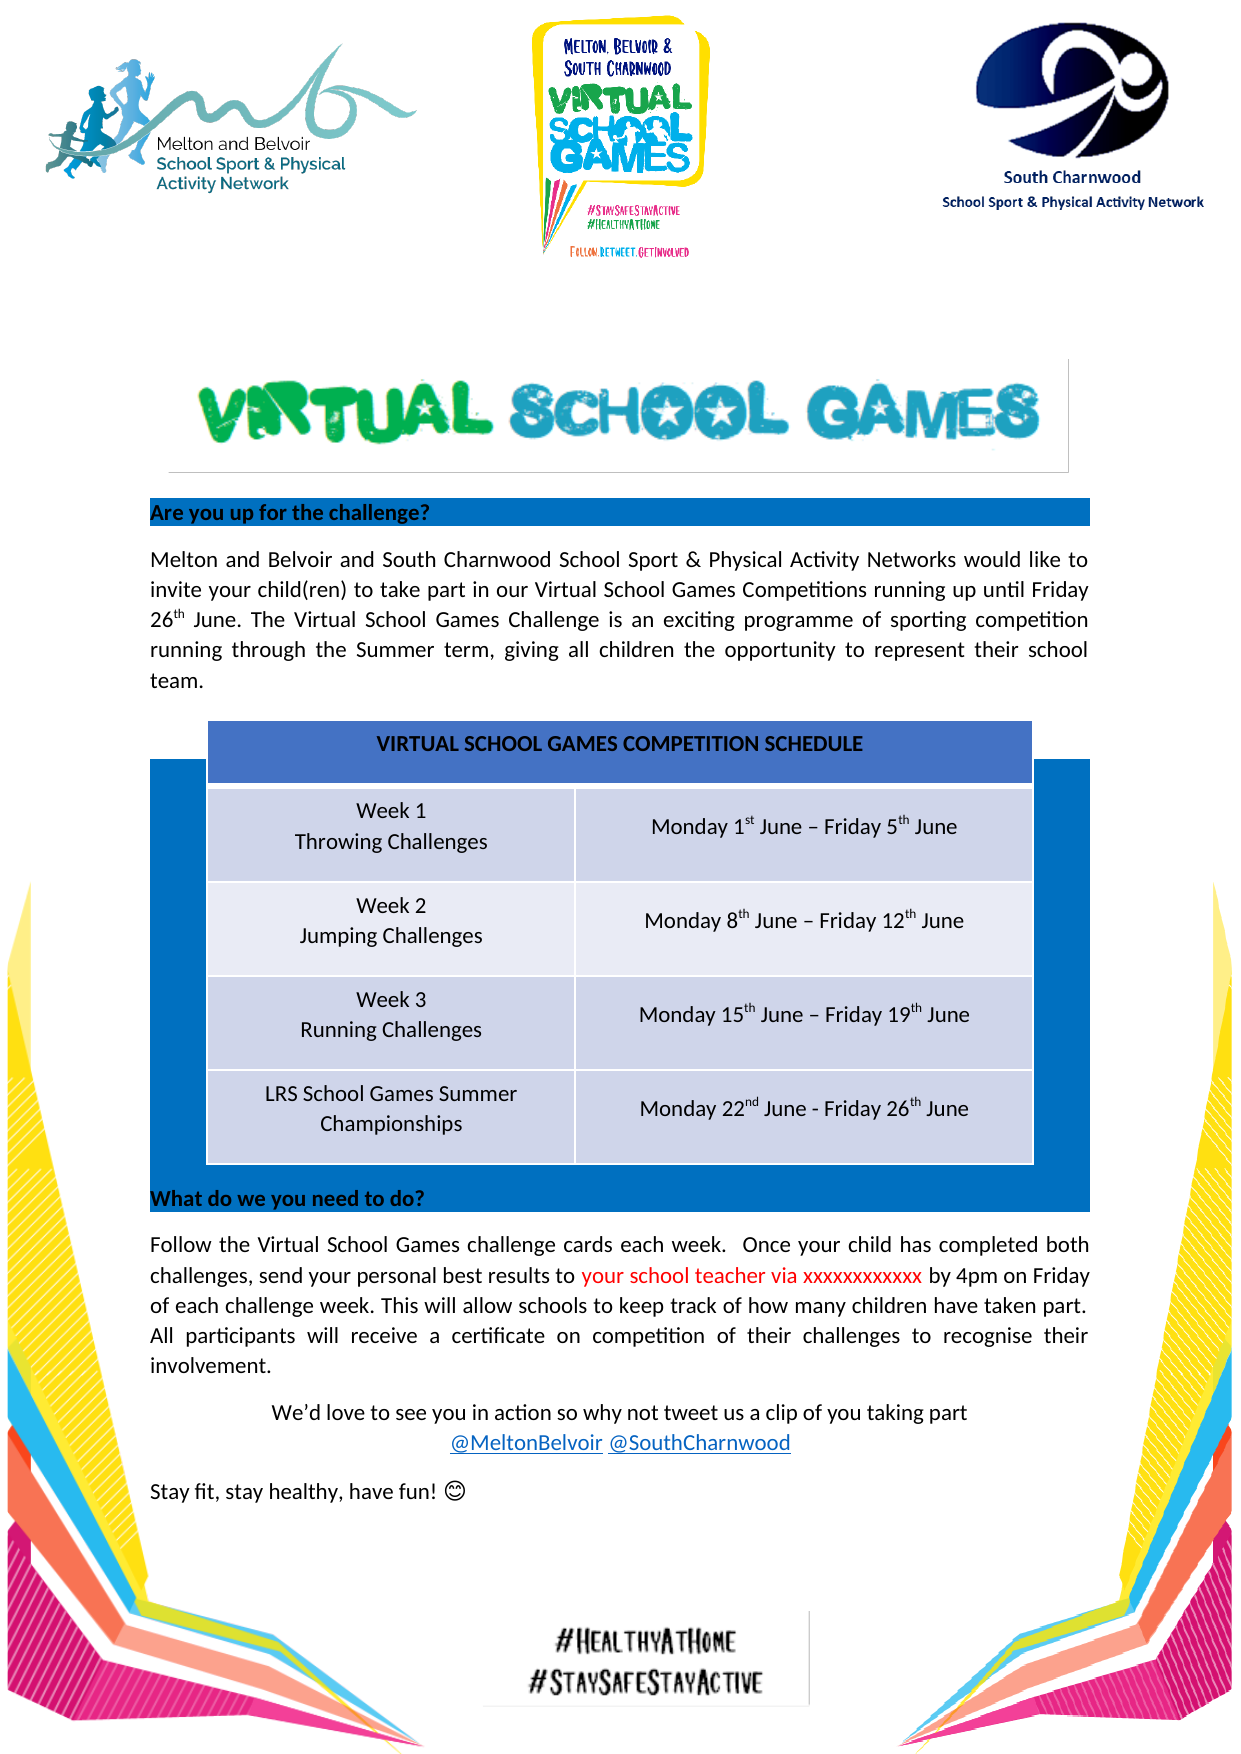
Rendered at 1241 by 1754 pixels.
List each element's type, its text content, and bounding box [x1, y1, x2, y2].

table_cell LRS School Games Summer Championships [208, 1071, 574, 1163]
text What do we you need to do? [150, 759, 1090, 1212]
table_cell Monday 1st June – Friday 5th June [576, 789, 1032, 881]
text Melton and Belvoir and South Charnwood School Sport & Physical Activity Networks would like to invite your child(ren) to take part in our Virtual School Games Competitions running up until Friday 26th June. The Virtual School Games Challenge is an exciting programme of sporting competition running through the Summer term, giving all children the opportunity to represent their school team. [150, 545, 1090, 694]
table_cell Monday 8th June – Friday 12th June [576, 883, 1032, 975]
text Are you up for the challenge? [150, 498, 1090, 526]
text Stay fit, stay healthy, have fun! [150, 1475, 1090, 1507]
text Follow the Virtual School Games challenge cards each week. Once your child has completed both challenges, send your personal best results to your school teacher via xxxxxxxxxxxx by 4pm on Friday of each challenge week. This will allow schools to keep track of how many children have taken part. All participants will receive a certificate on competition of their challenges to recognise their involvement. [150, 1231, 1090, 1379]
text We’d love to see you in action so why not tweet us a clip of you taking part @MeltonBelvoir @SouthCharnwood [150, 1398, 1090, 1456]
table_header VIRTUAL SCHOOL GAMES COMPETITION SCHEDULE [208, 721, 1032, 783]
table_cell Week 3 Running Challenges [208, 977, 574, 1069]
picture [524, 9, 717, 261]
table_cell Week 1 Throwing Challenges [208, 789, 574, 881]
table_cell Monday 22nd June - Friday 26th June [576, 1071, 1032, 1163]
picture [36, 34, 419, 197]
picture [168, 359, 1072, 476]
picture [482, 1611, 811, 1708]
picture [896, 882, 1232, 1754]
table_cell Week 2 Jumping Challenges [208, 883, 574, 975]
picture [7, 881, 426, 1754]
table_cell Monday 15th June – Friday 19th June [576, 977, 1032, 1069]
picture [937, 20, 1206, 214]
